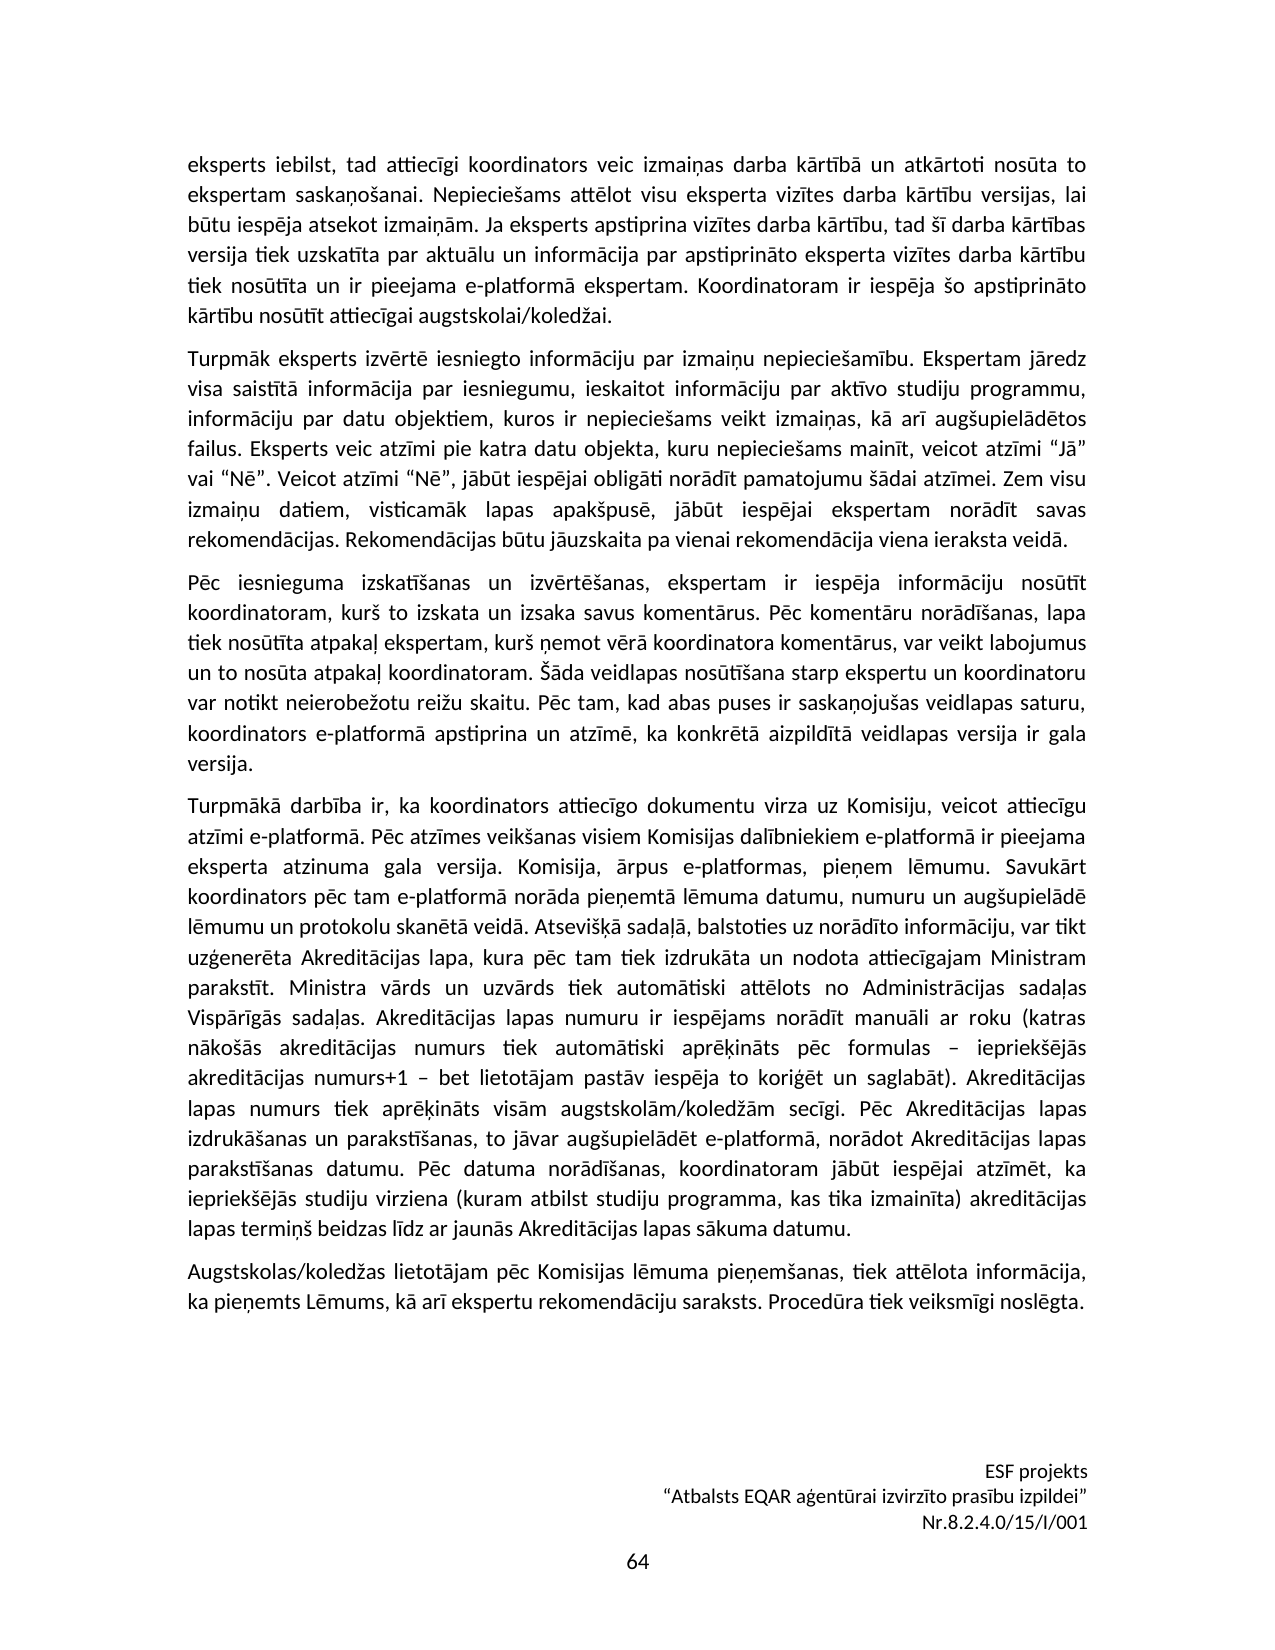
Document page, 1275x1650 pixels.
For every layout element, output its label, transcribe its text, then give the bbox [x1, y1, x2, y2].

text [187, 150, 1088, 329]
text Pēc iesnieguma izskatīšanas un izvērtēšanas, ekspertam ir iespēja informāciju nosūtīt koordinatoram, kurš to izskata un izsaka savus komentārus. Pēc komentāru norādīšanas, lapa tiek nosūtīta atpakaļ ekspertam, kurš ņemot vērā koordinatora komentārus, var veikt labojumus un to nosūta atpakaļ koordinatoram. Šāda veidlapas nosūtīšana starp ekspertu un koordinatoru var notikt neierobežotu reižu skaitu. Pēc tam, kad abas puses ir saskaņojušas veidlapas saturu, koordinators e-platformā apstiprina un atzīmē, ka konkrētā aizpildītā veidlapas versija ir gala versija. [187, 568, 1088, 777]
text Turpmāk eksperts izvērtē iesniegto informāciju par izmaiņu nepieciešamību. Ekspertam jāredz visa saistītā informācija par iesniegumu, ieskaitot informāciju par aktīvo studiju programmu, informāciju par datu objektiem, kuros ir nepieciešams veikt izmaiņas, kā arī augšupielādētos failus. Eksperts veic atzīmi pie katra datu objekta, kuru nepieciešams mainīt, veicot atzīmi “Jā” vai “Nē”. Veicot atzīmi “Nē”, jābūt iespējai obligāti norādīt pamatojumu šādai atzīmei. Zem visu izmaiņu datiem, visticamāk lapas apakšpusē, jābūt iespējai ekspertam norādīt savas rekomendācijas. Rekomendācijas būtu jāuzskaita pa vienai rekomendācija viena ieraksta veidā. [187, 344, 1088, 553]
text Augstskolas/koledžas lietotājam pēc Komisijas lēmuma pieņemšanas, tiek attēlota informācija, ka pieņemts Lēmums, kā arī ekspertu rekomendāciju saraksts. Procedūra tiek veiksmīgi noslēgta. [187, 1257, 1088, 1316]
text Turpmākā darbība ir, ka koordinators attiecīgo dokumentu virza uz Komisiju, veicot attiecīgu atzīmi e-platformā. Pēc atzīmes veikšanas visiem Komisijas dalībniekiem e-platformā ir pieejama eksperta atzinuma gala versija. Komisija, ārpus e-platformas, pieņem lēmumu. Savukārt koordinators pēc tam e-platformā norāda pieņemtā lēmuma datumu, numuru un augšupielādē lēmumu un protokolu skanētā veidā. Atsevišķā sadaļā, balstoties uz norādīto informāciju, var tikt uzģenerēta Akreditācijas lapa, kura pēc tam tiek izdrukāta un nodota attiecīgajam Ministram parakstīt. Ministra vārds un uzvārds tiek automātiski attēlots no Administrācijas sadaļas Vispārīgās sadaļas. Akreditācijas lapas numuru ir iespējams norādīt manuāli ar roku (katras nākošās akreditācijas numurs tiek automātiski aprēķināts pēc formulas – iepriekšējās akreditācijas numurs+1 – bet lietotājam pastāv iespēja to koriģēt un saglabāt). Akreditācijas lapas numurs tiek aprēķināts visām augstskolām/koledžām secīgi. Pēc Akreditācijas lapas izdrukāšanas un parakstīšanas, to jāvar augšupielādēt e-platformā, norādot Akreditācijas lapas parakstīšanas datumu. Pēc datuma norādīšanas, koordinatoram jābūt iespējai atzīmēt, ka iepriekšējās studiju virziena (kuram atbilst studiju programma, kas tika izmainīta) akreditācijas lapas termiņš beidzas līdz ar jaunās Akreditācijas lapas sākuma datumu. [187, 792, 1088, 1243]
